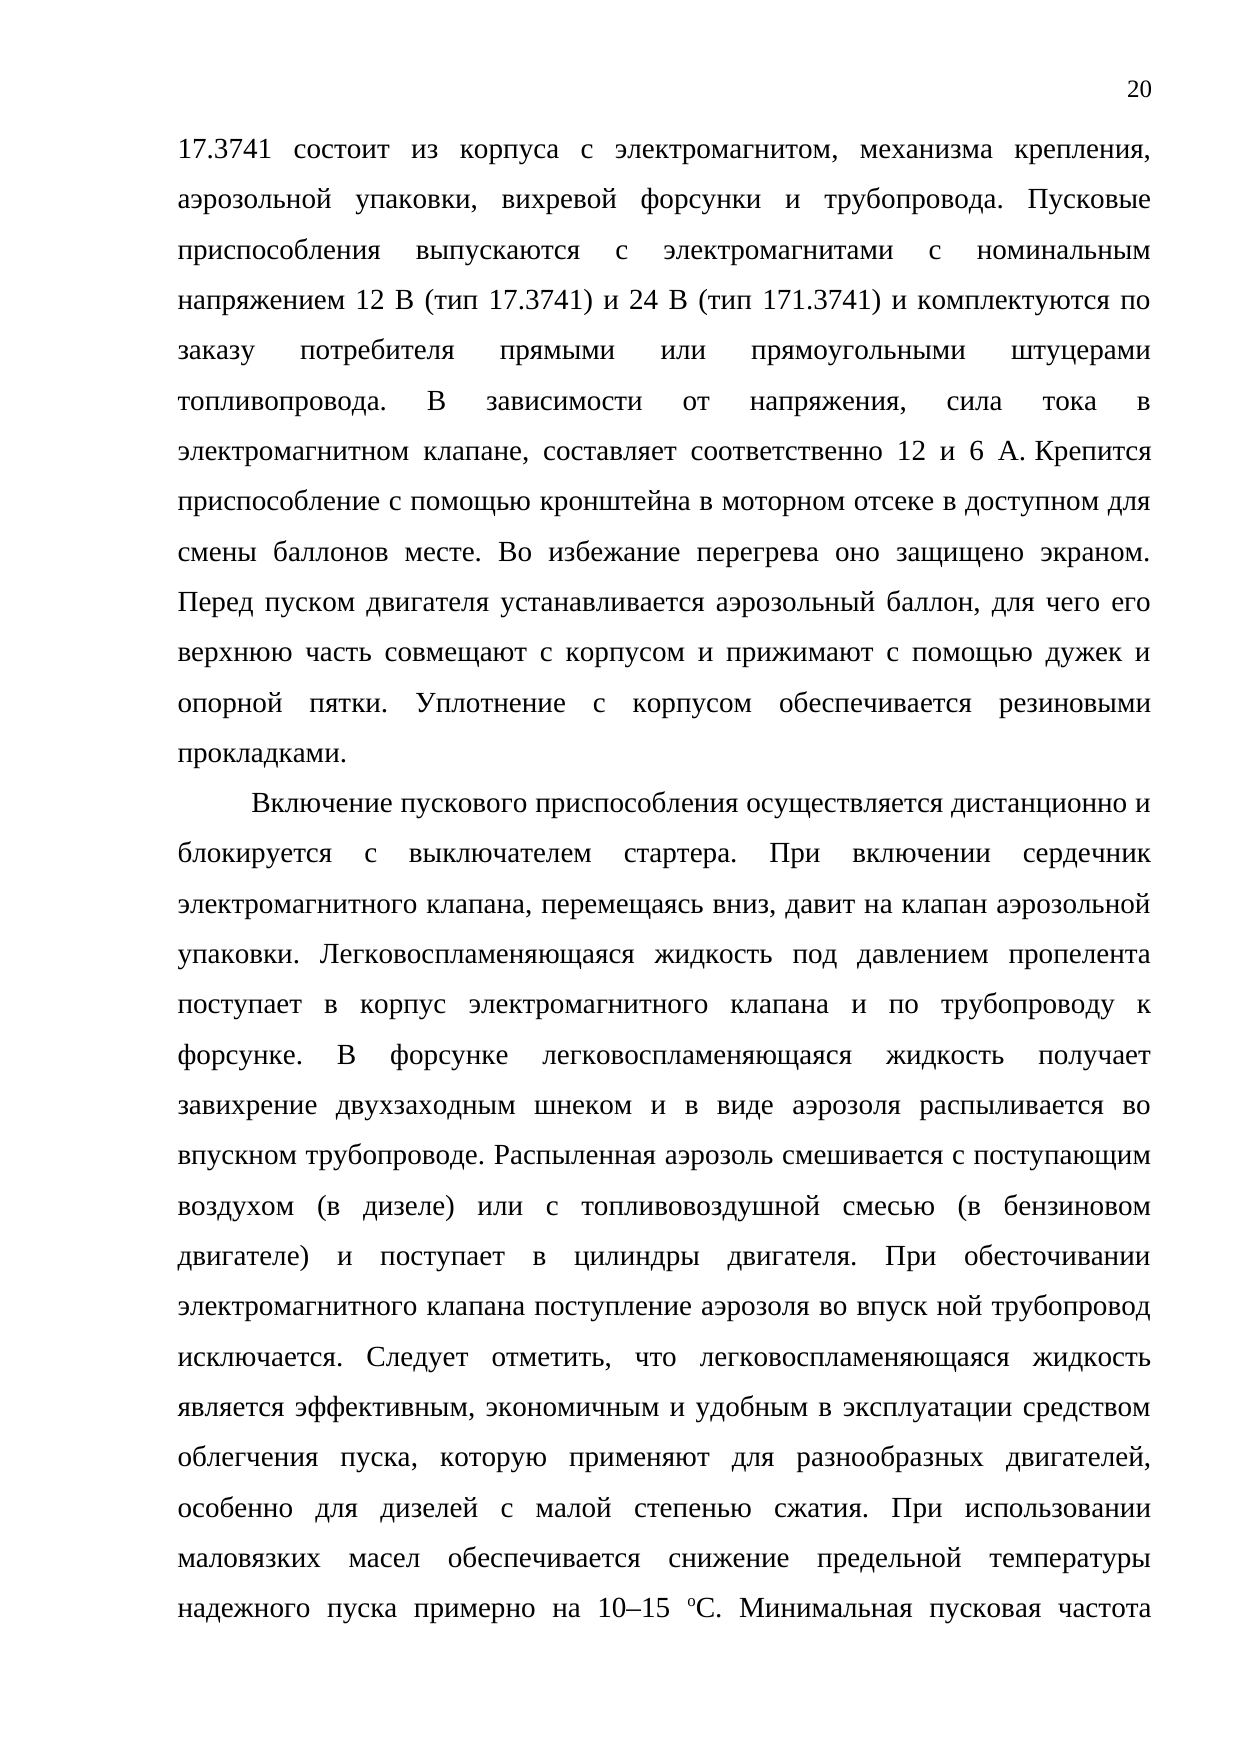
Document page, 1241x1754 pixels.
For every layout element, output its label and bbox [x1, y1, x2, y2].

text [177, 785, 1152, 1624]
text [177, 131, 1152, 768]
